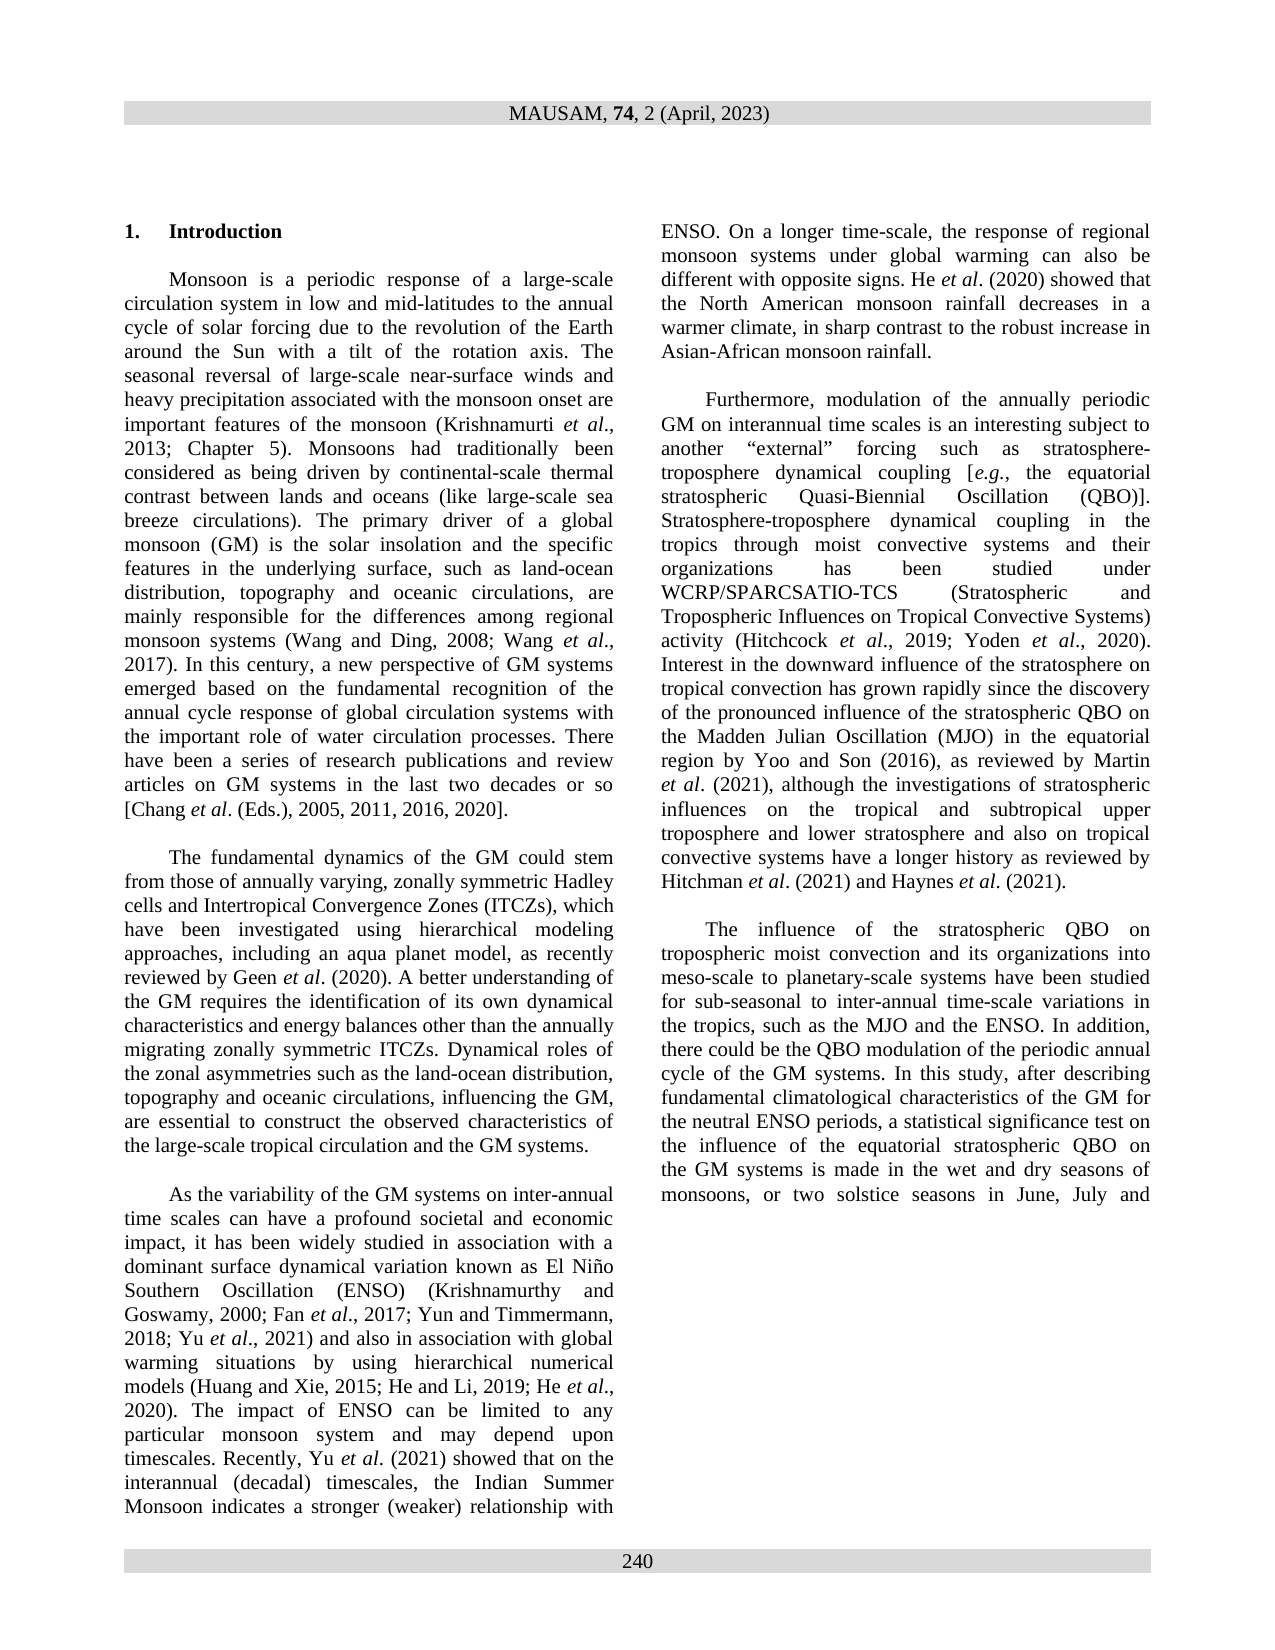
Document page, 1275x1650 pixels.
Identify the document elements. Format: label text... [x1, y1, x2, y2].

text As the variability of the GM systems on inter-annual time scales can have a profound societal and economic impact, it has been widely studied in association with a dominant surface dynamical variation known as El Niño Southern Oscillation (ENSO) (Krishnamurthy and Goswamy, 2000; Fan et al., 2017; Yun and Timmermann, 2018; Yu et al., 2021) and also in association with global warming situations by using hierarchical numerical models (Huang and Xie, 2015; He and Li, 2019; He et al., 2020). The impact of ENSO can be limited to any particular monsoon system and may depend upon timescales. Recently, Yu et al. (2021) showed that on the interannual (decadal) timescales, the Indian Summer Monsoon indicates a stronger (weaker) relationship with ENSO. On a longer time-scale, the response of regional monsoon systems under global warming can also be different with opposite signs. He et al. (2020) showed that the North American monsoon rainfall decreases in a warmer climate, in sharp contrast to the robust increase in Asian-African monsoon rainfall. [661, 219, 1151, 363]
text 1. Introduction [124, 219, 614, 243]
text Furthermore, modulation of the annually periodic GM on interannual time scales is an interesting subject to another “external” forcing such as stratosphere-troposphere dynamical coupling [e.g., the equatorial stratospheric Quasi-Biennial Oscillation (QBO)]. Stratosphere-troposphere dynamical coupling in the tropics through moist convective systems and their organizations has been studied under WCRP/SPARCSATIO-TCS (Stratospheric and Tropospheric Influences on Tropical Convective Systems) activity (Hitchcock et al., 2019; Yoden et al., 2020). Interest in the downward influence of the stratosphere on tropical convection has grown rapidly since the discovery of the pronounced influence of the stratospheric QBO on the Madden Julian Oscillation (MJO) in the equatorial region by Yoo and Son (2016), as reviewed by Martin et al. (2021), although the investigations of stratospheric influences on the tropical and subtropical upper troposphere and lower stratosphere and also on tropical convective systems have a longer history as reviewed by Hitchman et al. (2021) and Haynes et al. (2021). [661, 387, 1151, 893]
text Monsoon is a periodic response of a large-scale circulation system in low and mid-latitudes to the annual cycle of solar forcing due to the revolution of the Earth around the Sun with a tilt of the rotation axis. The seasonal reversal of large-scale near-surface winds and heavy precipitation associated with the monsoon onset are important features of the monsoon (Krishnamurti et al., 2013; Chapter 5). Monsoons had traditionally been considered as being driven by continental-scale thermal contrast between lands and oceans (like large-scale sea breeze circulations). The primary driver of a global monsoon (GM) is the solar insolation and the specific features in the underlying surface, such as land-ocean distribution, topography and oceanic circulations, are mainly responsible for the differences among regional monsoon systems (Wang and Ding, 2008; Wang et al., 2017). In this century, a new perspective of GM systems emerged based on the fundamental recognition of the annual cycle response of global circulation systems with the important role of water circulation processes. There have been a series of research publications and review articles on GM systems in the last two decades or so [Chang et al. (Eds.), 2005, 2011, 2016, 2020]. [124, 267, 614, 821]
text As the variability of the GM systems on inter-annual time scales can have a profound societal and economic impact, it has been widely studied in association with a dominant surface dynamical variation known as El Niño Southern Oscillation (ENSO) (Krishnamurthy and Goswamy, 2000; Fan et al., 2017; Yun and Timmermann, 2018; Yu et al., 2021) and also in association with global warming situations by using hierarchical numerical models (Huang and Xie, 2015; He and Li, 2019; He et al., 2020). The impact of ENSO can be limited to any particular monsoon system and may depend upon timescales. Recently, Yu et al. (2021) showed that on the interannual (decadal) timescales, the Indian Summer Monsoon indicates a stronger (weaker) relationship with ENSO. On a longer time-scale, the response of regional monsoon systems under global warming can also be different with opposite signs. He et al. (2020) showed that the North American monsoon rainfall decreases in a warmer climate, in sharp contrast to the robust increase in Asian-African monsoon rainfall. [124, 1181, 614, 1518]
text The fundamental dynamics of the GM could stem from those of annually varying, zonally symmetric Hadley cells and Intertropical Convergence Zones (ITCZs), which have been investigated using hierarchical modeling approaches, including an aqua planet model, as recently reviewed by Geen et al. (2020). A better understanding of the GM requires the identification of its own dynamical characteristics and energy balances other than the annually migrating zonally symmetric ITCZs. Dynamical roles of the zonal asymmetries such as the land-ocean distribution, topography and oceanic circulations, influencing the GM, are essential to construct the observed characteristics of the large-scale tropical circulation and the GM systems. [124, 844, 614, 1157]
